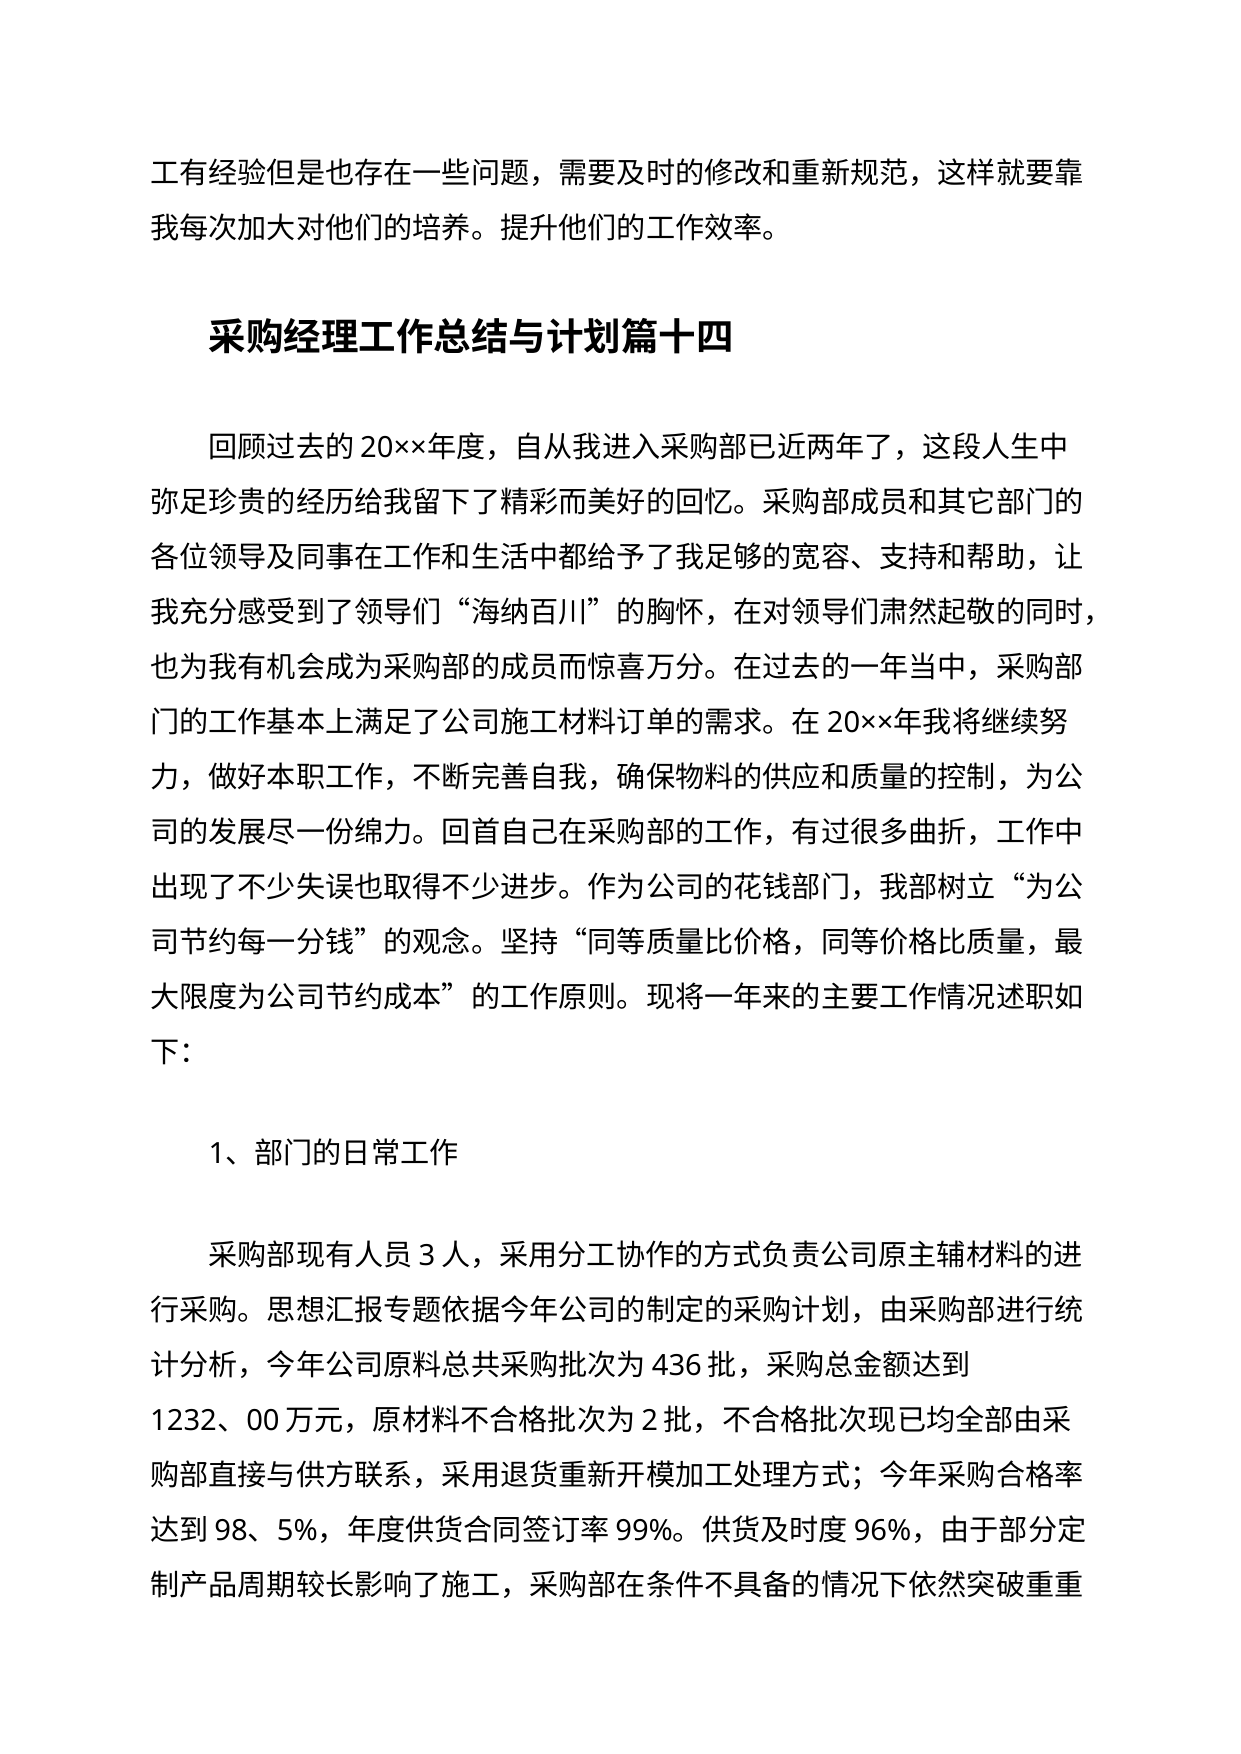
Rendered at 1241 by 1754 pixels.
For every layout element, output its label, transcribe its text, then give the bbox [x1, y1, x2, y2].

text 采购经理工作总结与计划篇十四 [150, 307, 1090, 361]
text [150, 150, 1090, 247]
text 回顾过去的20××年度，自从我进入采购部已近两年了，这段人生中弥足珍贵的经历给我留下了精彩而美好的回忆。采购部成员和其它部门的各位领导及同事在工作和生活中都给予了我足够的宽容、支持和帮助，让我充分感受到了领导们“海纳百川”的胸怀，在对领导们肃然起敬的同时，也为我有机会成为采购部的成员而惊喜万分。在过去的一年当中，采购部门的工作基本上满足了公司施工材料订单的需求。在20××年我将继续努力，做好本职工作，不断完善自我，确保物料的供应和质量的控制，为公司的发展尽一份绵力。回首自己在采购部的工作，有过很多曲折，工作中出现了不少失误也取得不少进步。作为公司的花钱部门，我部树立“为公司节约每一分钱”的观念。坚持“同等质量比价格，同等价格比质量，最大限度为公司节约成本”的工作原则。现将一年来的主要工作情况述职如下： [150, 424, 1090, 1070]
text 1、部门的日常工作 [150, 1130, 1090, 1172]
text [150, 1232, 1090, 1604]
